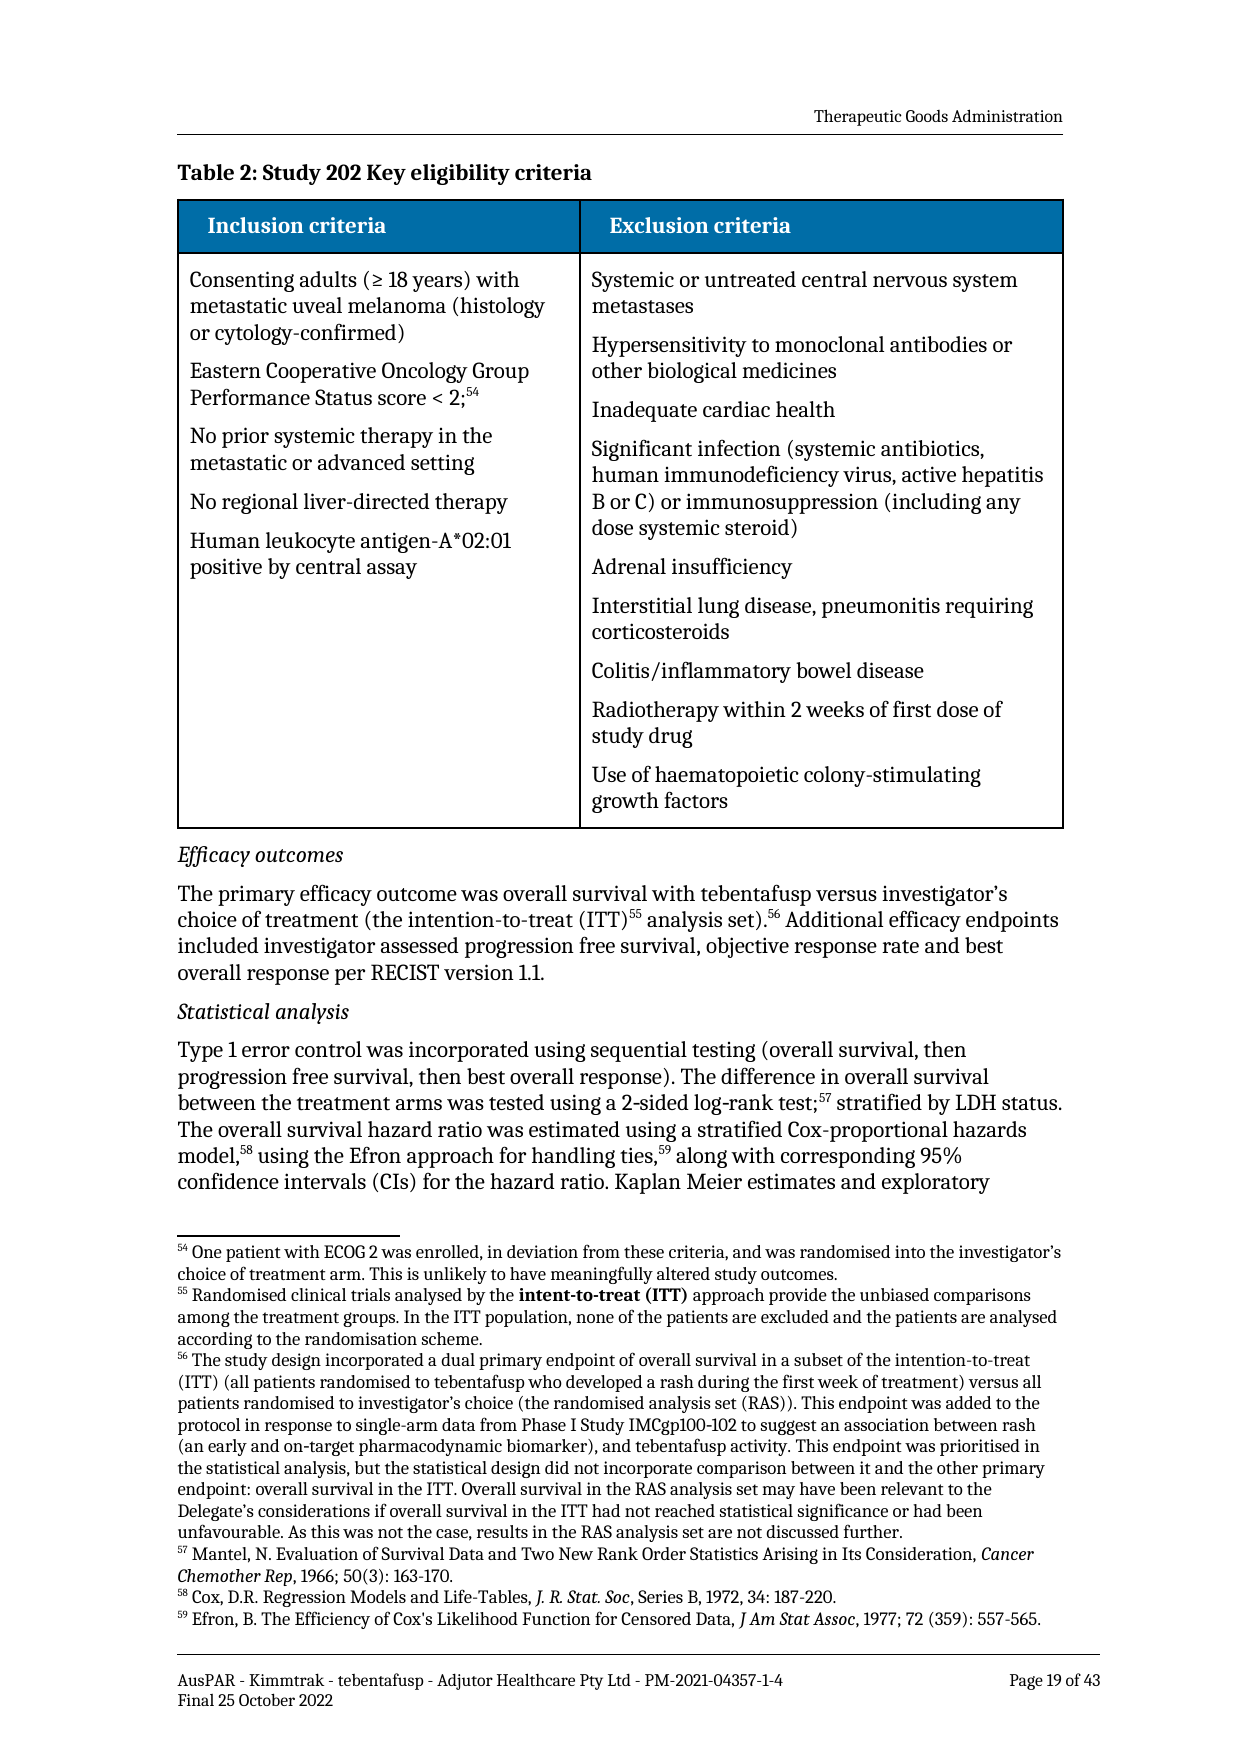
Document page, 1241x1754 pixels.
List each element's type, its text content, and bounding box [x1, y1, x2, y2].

subtitle Statistical analysis [177, 998, 1063, 1025]
text The primary efficacy outcome was overall survival with tebentafusp versus investigator’s choice of treatment (the intention-to-treat (ITT) analysis set). Additional efficacy endpoints included investigator assessed progression free survival, objective response rate and best overall response per RECIST version 1.1. [177, 881, 1063, 986]
table_header Inclusion criteria [179, 201, 579, 252]
table_cell Consenting adults (≥ 18 years) with metastatic uveal melanoma (histology or cytology-confirmed) Eastern Cooperative Oncology Group Performance Status score < 2; No prior systemic therapy in the metastatic or advanced setting No regional liver-directed therapy Human leukocyte antigen-A*02:01 positive by central assay [179, 254, 579, 827]
table_cell Systemic or untreated central nervous system metastases Hypersensitivity to monoclonal antibodies or other biological medicines Inadequate cardiac health Significant infection (systemic antibiotics, human immunodeficiency virus, active hepatitis B or C) or immunosuppression (including any dose systemic steroid) Adrenal insufficiency Interstitial lung disease, pneumonitis requiring corticosteroids Colitis/inflammatory bowel disease Radiotherapy within 2 weeks of first dose of study drug Use of haematopoietic colony-stimulating growth factors [581, 254, 1062, 827]
text Type 1 error control was incorporated using sequential testing (overall survival, then progression free survival, then best overall response). The difference in overall survival between the treatment arms was tested using a 2‐sided log‐rank test; stratified by LDH status. The overall survival hazard ratio was estimated using a stratified Cox-proportional hazards model, using the Efron approach for handling ties, along with corresponding 95% confidence intervals (CIs) for the hazard ratio. Kaplan Meier estimates and exploratory landmark rates were also generated. The analysis method for progression free survival was the same as that of overall survival. A summary of best overall response and objective response rate was presented by treatment group, and objective response rate was compared between treatment arms using a stratified Cochran-Mantel‐Haenszel test adjusting for baseline LDH status., [177, 1037, 1063, 1195]
table_header Exclusion criteria [581, 201, 1062, 252]
subtitle Efficacy outcomes [177, 842, 1063, 868]
